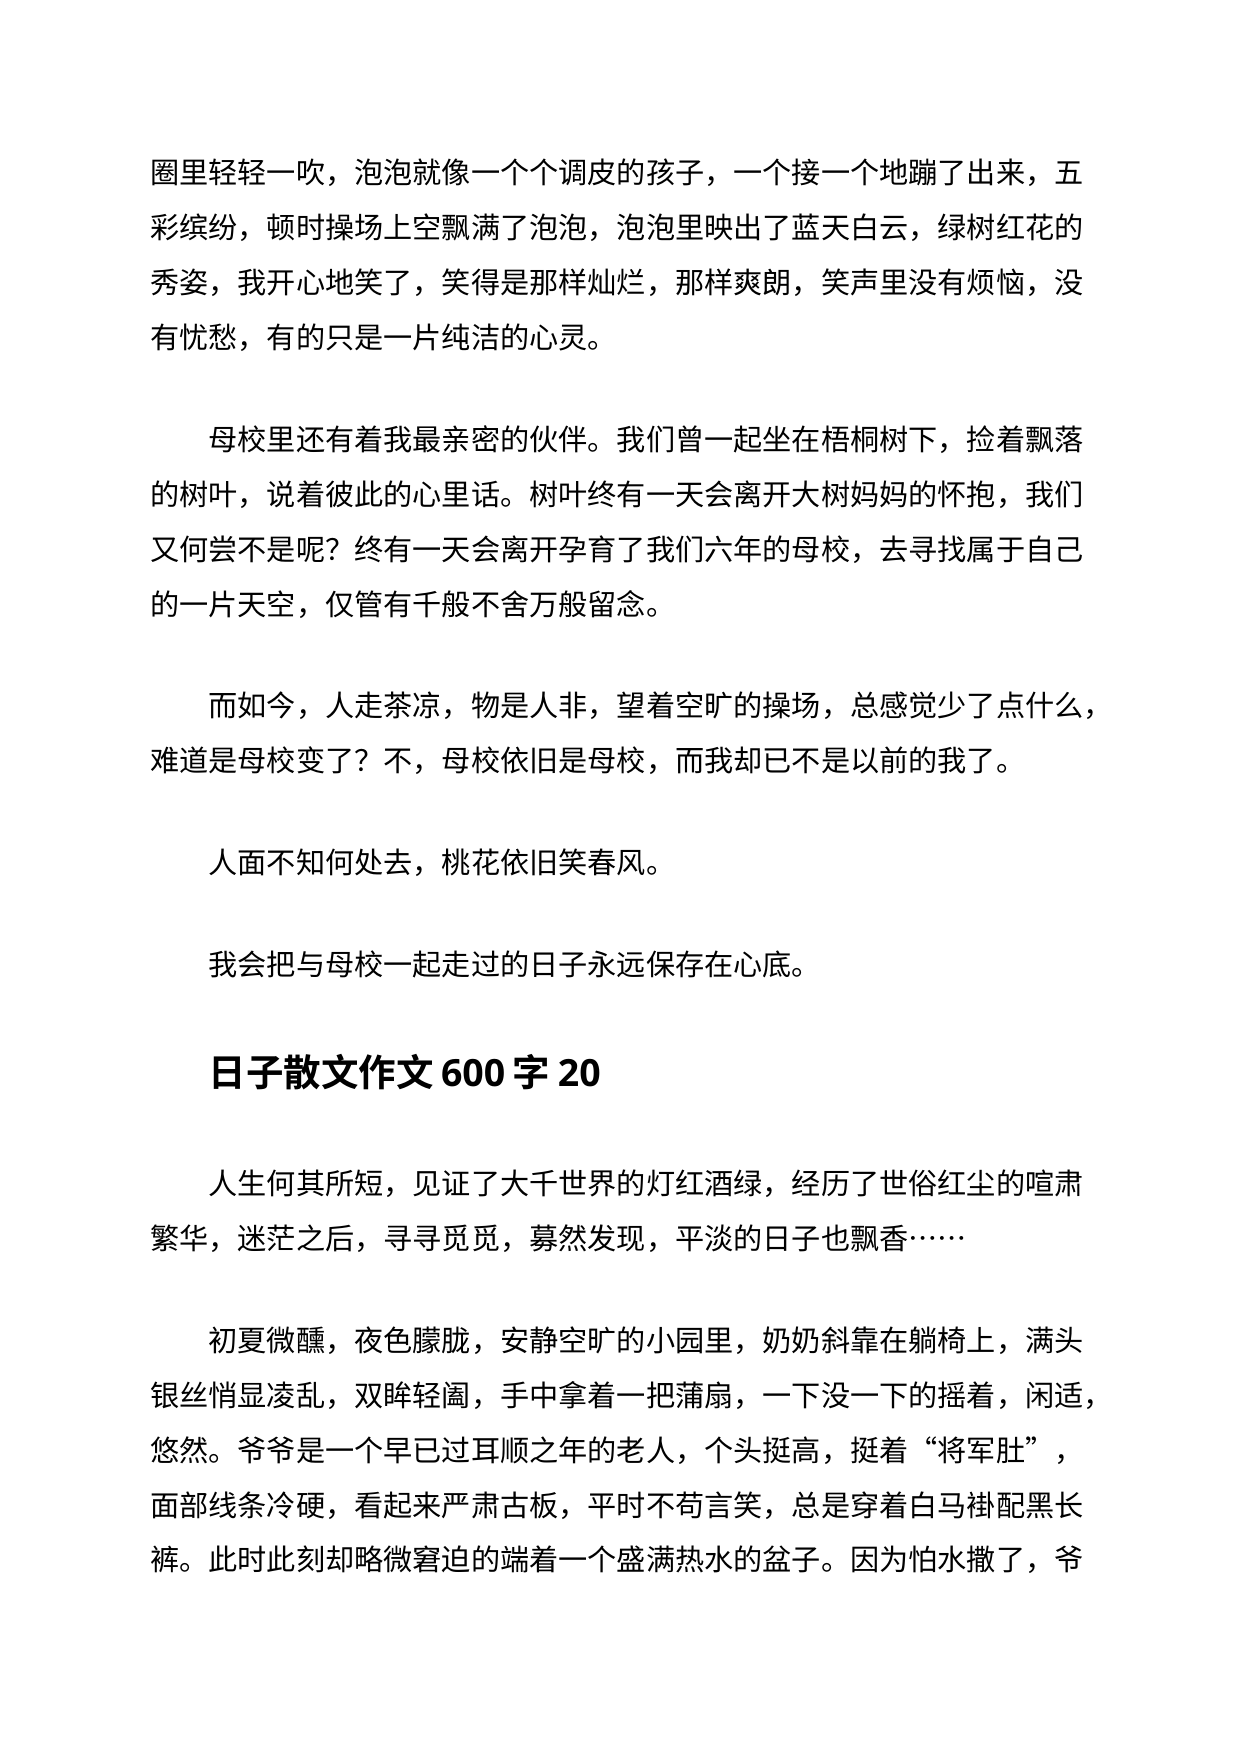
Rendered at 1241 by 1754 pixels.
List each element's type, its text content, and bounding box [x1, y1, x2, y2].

text 母校里还有着我最亲密的伙伴。我们曾一起坐在梧桐树下，捡着飘落的树叶，说着彼此的心里话。树叶终有一天会离开大树妈妈的怀抱，我们又何尝不是呢？终有一天会离开孕育了我们六年的母校，去寻找属于自己的一片天空，仅管有千般不舍万般留念。 [150, 416, 1090, 623]
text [150, 150, 1090, 357]
text 人面不知何处去，桃花依旧笑春风。 [150, 839, 1090, 882]
text 人生何其所短，见证了大千世界的灯红酒绿，经历了世俗红尘的喧肃繁华，迷茫之后，寻寻觅觅，募然发现，平淡的日子也飘香…… [150, 1161, 1090, 1258]
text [150, 1317, 1090, 1579]
text 我会把与母校一起走过的日子永远保存在心底。 [150, 941, 1090, 984]
text 日子散文作文600字20 [150, 1043, 1090, 1098]
text 而如今，人走茶凉，物是人非，望着空旷的操场，总感觉少了点什么，难道是母校变了？不，母校依旧是母校，而我却已不是以前的我了。 [150, 683, 1090, 780]
